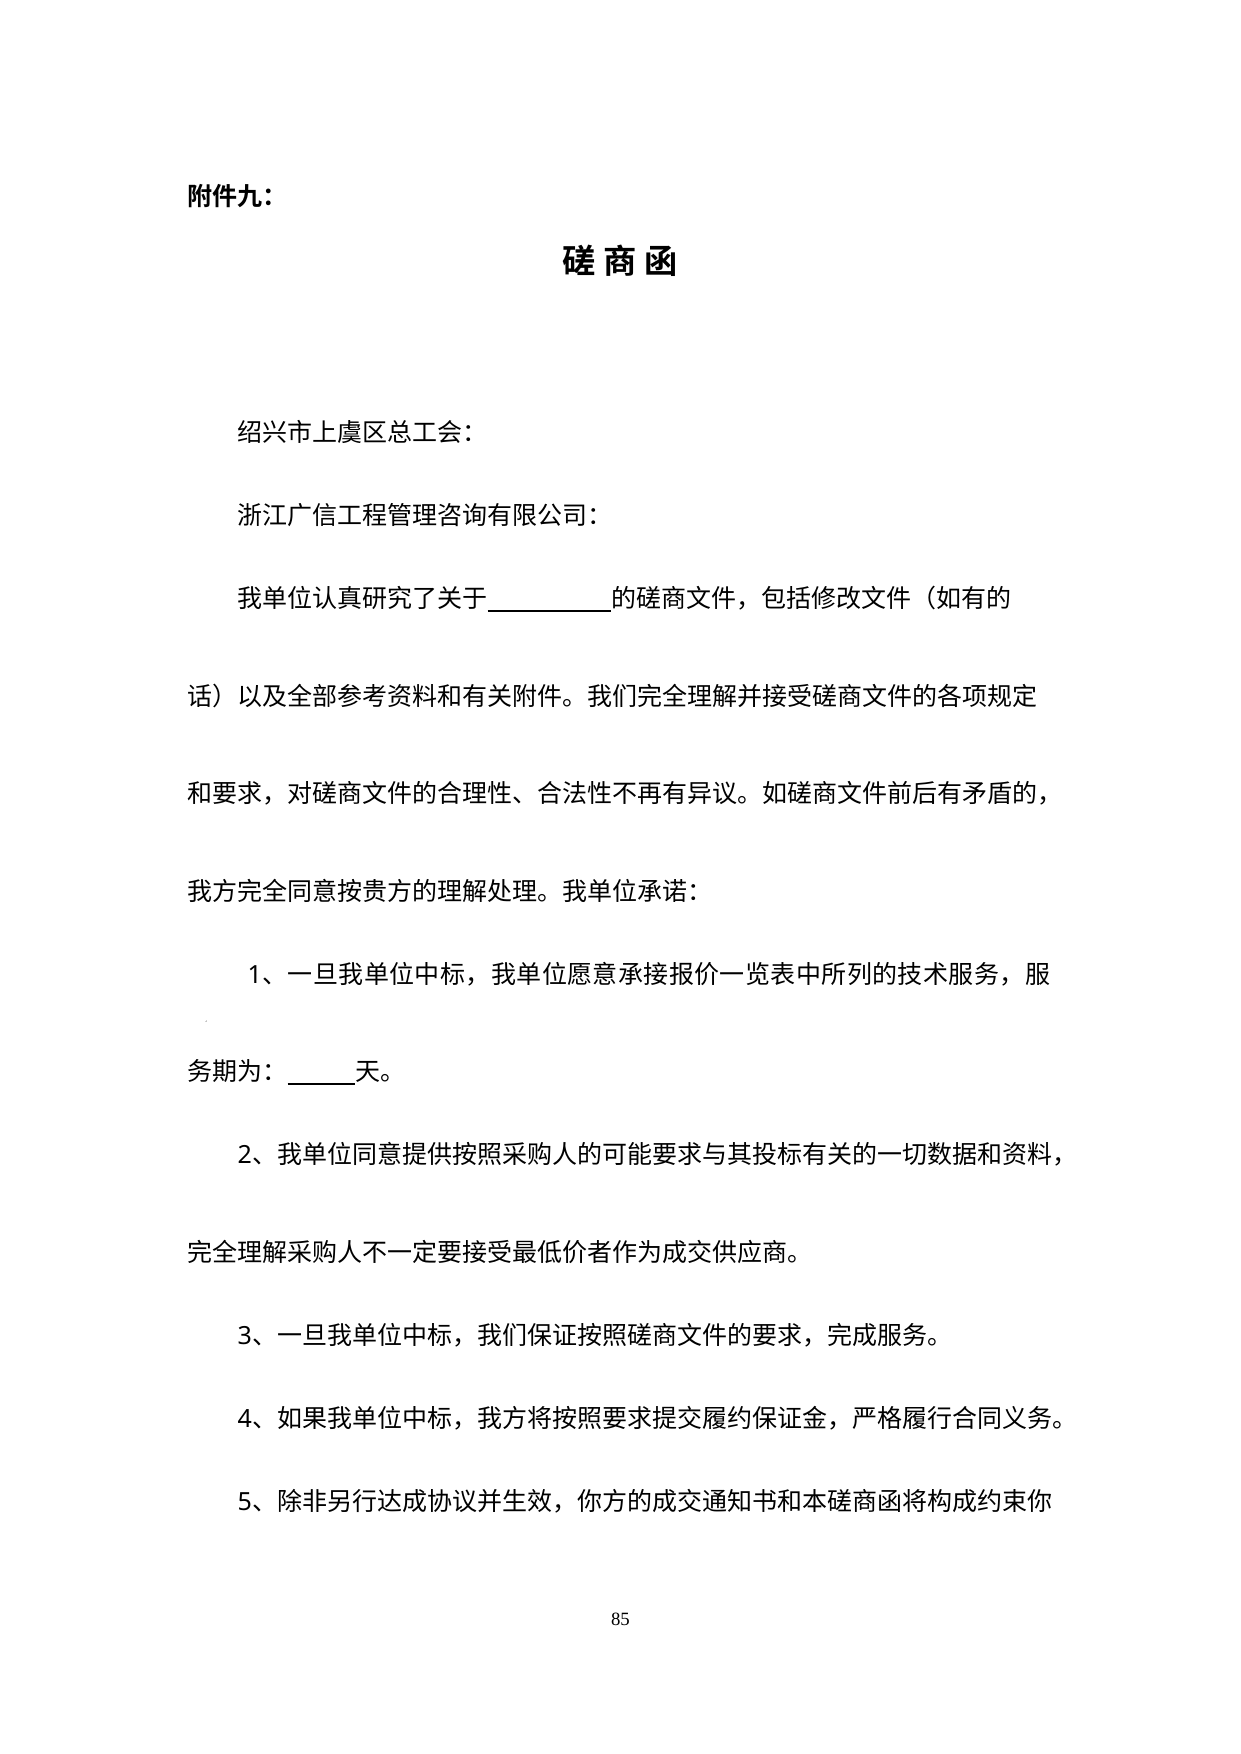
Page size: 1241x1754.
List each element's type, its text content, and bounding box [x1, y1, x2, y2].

text 我单位认真研究了关于 的磋商文件，包括修改文件（如有的话）以及全部参考资料和有关附件。我们完全理解并接受磋商文件的各项规定和要求，对磋商文件的合理性、合法性不再有异议。如磋商文件前后有矛盾的，我方完全同意按贵方的理解处理。我单位承诺： [187, 564, 1053, 922]
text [187, 1467, 1053, 1532]
text 1、一旦我单位中标，我单位愿意承接报价一览表中所列的技术服务，服务期为： 天。 [187, 940, 1053, 1102]
text 附件九： [187, 162, 1053, 227]
text 浙江广信工程管理咨询有限公司： [187, 481, 1053, 546]
text 磋 商 函 [187, 227, 1053, 292]
text 4、如果我单位中标，我方将按照要求提交履约保证金，严格履行合同义务。 [187, 1384, 1053, 1449]
text 3、一旦我单位中标，我们保证按照磋商文件的要求，完成服务。 [187, 1301, 1053, 1366]
text 2、我单位同意提供按照采购人的可能要求与其投标有关的一切数据和资料，完全理解采购人不一定要接受最低价者作为成交供应商。 [187, 1121, 1053, 1283]
text 绍兴市上虞区总工会： [187, 398, 1053, 463]
